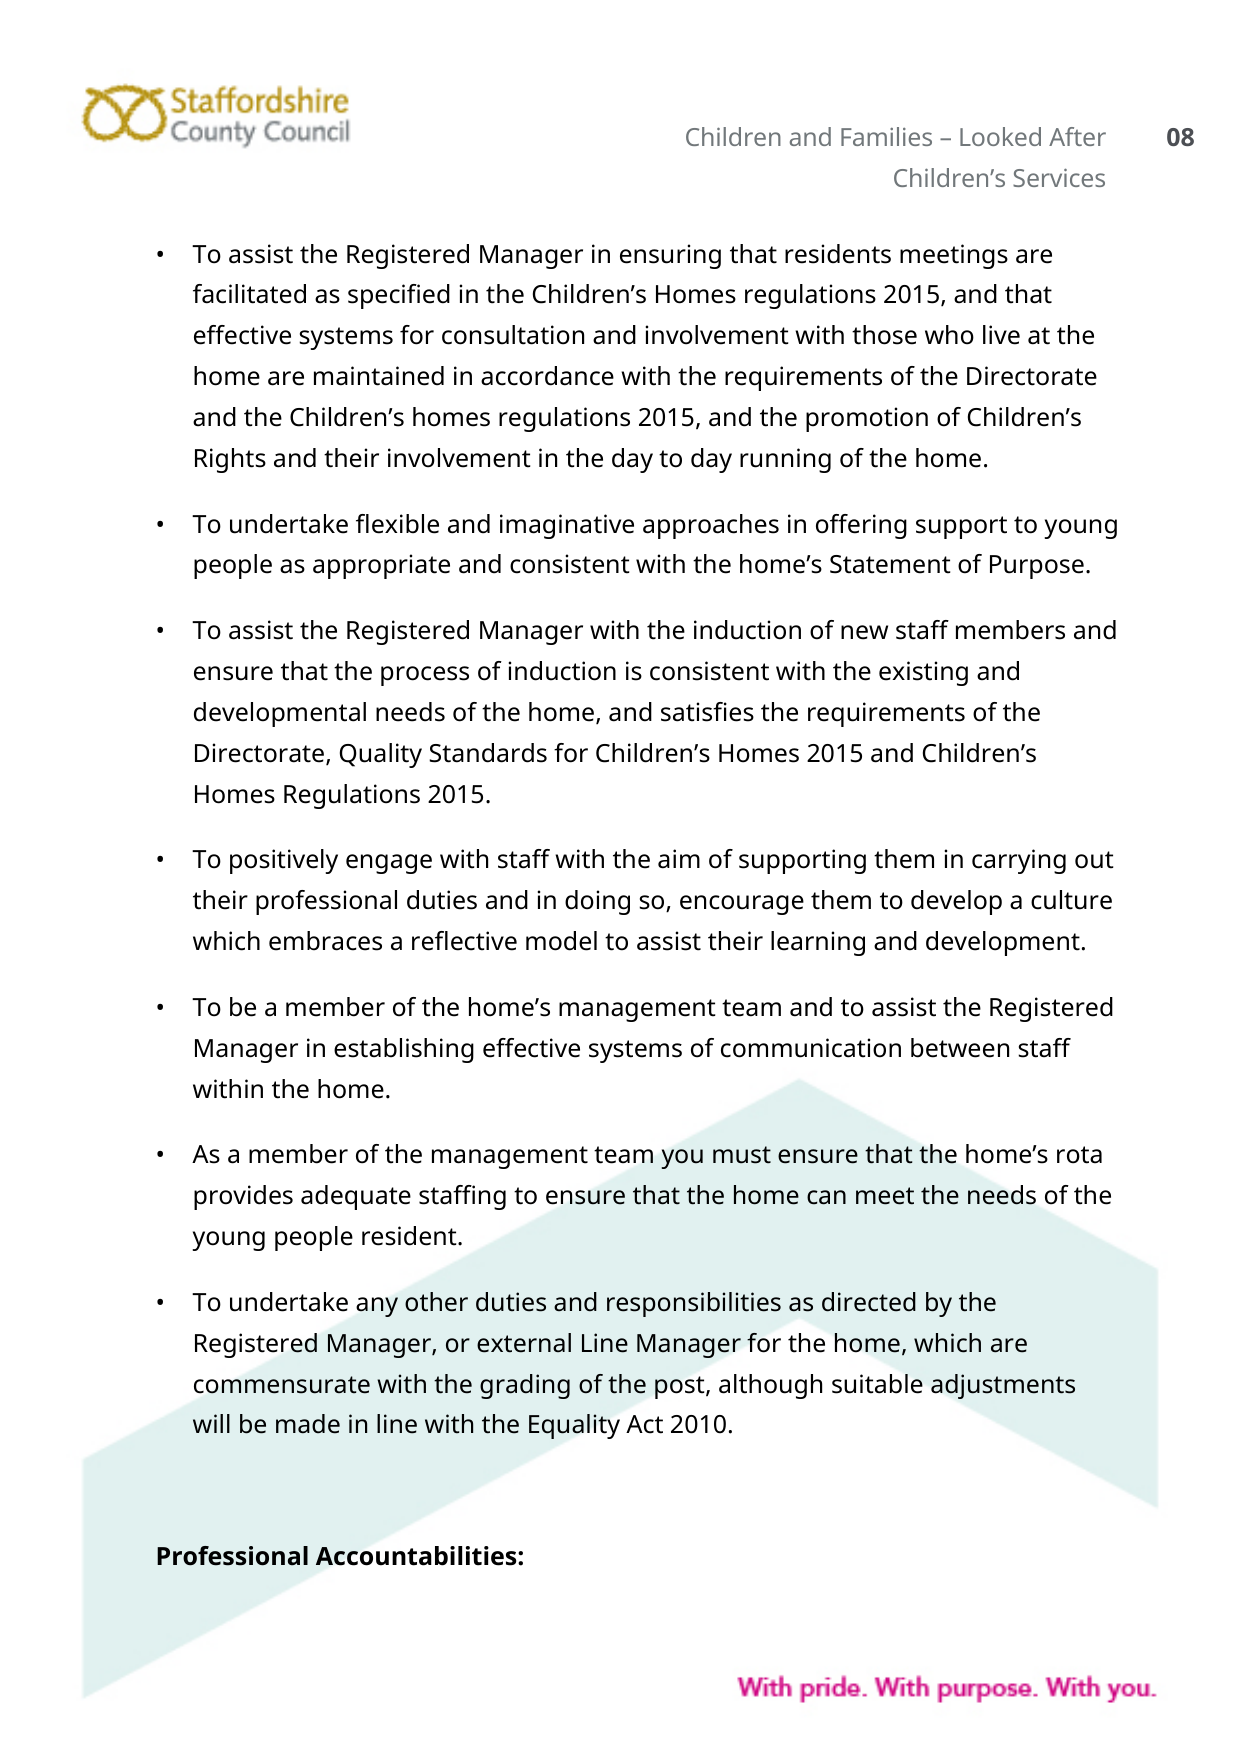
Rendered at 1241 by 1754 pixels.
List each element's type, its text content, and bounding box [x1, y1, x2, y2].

text • As a member of the management team you must ensure that the home’s rota provides adequate staffing to ensure that the home can meet the needs of the young people resident. [155, 1137, 1122, 1253]
text • To undertake any other duties and responsibilities as directed by the Registered Manager, or external Line Manager for the home, which are commensurate with the grading of the post, although suitable adjustments will be made in line with the Equality Act 2010. [155, 1284, 1122, 1441]
text • To be a member of the home’s management team and to assist the Registered Manager in establishing effective systems of communication between staff within the home. [155, 989, 1122, 1105]
text • To assist the Registered Manager with the induction of new staff members and ensure that the process of induction is consistent with the existing and developmental needs of the home, and satisfies the requirements of the Directorate, Quality Standards for Children’s Homes 2015 and Children’s Homes Regulations 2015. [155, 613, 1122, 810]
text Professional Accountabilities: [155, 1539, 1122, 1573]
text • To assist the Registered Manager in ensuring that residents meetings are facilitated as specified in the Children’s Homes regulations 2015, and that effective systems for consultation and involvement with those who live at the home are maintained in accordance with the requirements of the Directorate and the Children’s homes regulations 2015, and the promotion of Children’s Rights and their involvement in the day to day running of the home. [155, 236, 1122, 474]
picture [1, 3, 1240, 1754]
text • To undertake flexible and imaginative approaches in offering support to young people as appropriate and consistent with the home’s Statement of Purpose. [155, 506, 1122, 581]
text • To positively engage with staff with the aim of supporting them in carrying out their professional duties and in doing so, encourage them to develop a culture which embraces a reflective model to assist their learning and development. [155, 842, 1122, 958]
